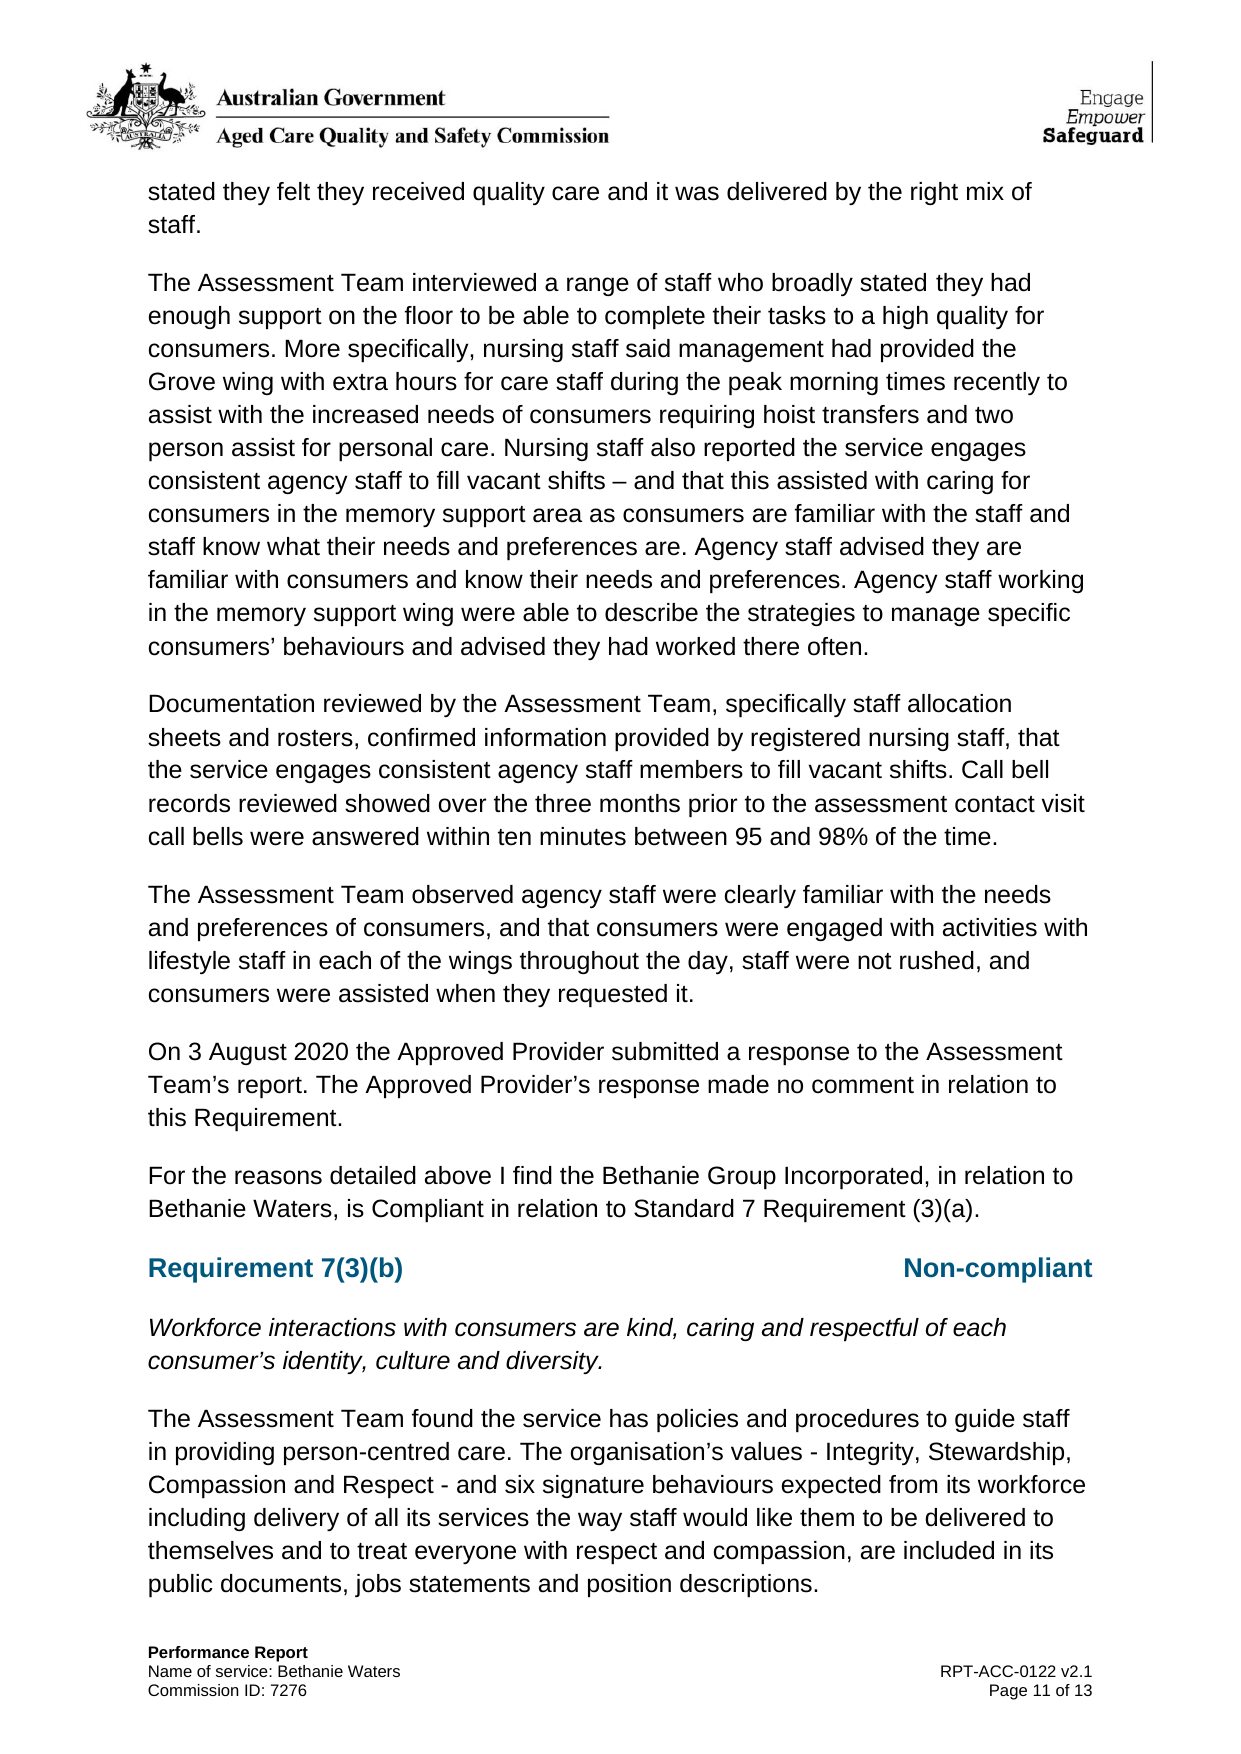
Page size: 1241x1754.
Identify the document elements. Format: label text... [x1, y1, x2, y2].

subtitle Requirement 7(3)(b) Non-compliant [148, 1252, 1092, 1283]
text The Assessment Team observed agency staff were clearly familiar with the needs and preferences of consumers, and that consumers were engaged with activities with lifestyle staff in each of the wings throughout the day, staff were not rushed, and consumers were assisted when they requested it. [148, 879, 1092, 1007]
text Workforce interactions with consumers are kind, caring and respectful of each consumer’s identity, culture and diversity. [148, 1313, 1092, 1374]
text Documentation reviewed by the Assessment Team, specifically staff allocation sheets and rosters, confirmed information provided by registered nursing staff, that the service engages consistent agency staff members to fill vacant shifts. Call bell records reviewed showed over the three months prior to the assessment contact visit call bells were answered within ten minutes between 95 and 98% of the time. [148, 689, 1092, 850]
text The Assessment Team interviewed a range of staff who broadly stated they had enough support on the floor to be able to complete their tasks to a high quality for consumers. More specifically, nursing staff said management had provided the Grove wing with extra hours for care staff during the peak morning times recently to assist with the increased needs of consumers requiring hoist transfers and two person assist for personal care. Nursing staff also reported the service engages consistent agency staff to fill vacant shifts – and that this assisted with caring for consumers in the memory support area as consumers are familiar with the staff and staff know what their needs and preferences are. Agency staff advised they are familiar with consumers and know their needs and preferences. Agency staff working in the memory support wing were able to describe the strategies to manage specific consumers’ behaviours and advised they had worked there often. [148, 268, 1092, 660]
picture [0, 1, 1241, 171]
text The Assessment Team found the service has policies and procedures to guide staff in providing person-centred care. The organisation’s values - Integrity, Stewardship, Compassion and Respect - and six signature behaviours expected from its workforce including delivery of all its services the way staff would like them to be delivered to themselves and to treat everyone with respect and compassion, are included in its public documents, jobs statements and position descriptions. [148, 1404, 1092, 1598]
text On 3 August 2020 the Approved Provider submitted a response to the Assessment Team’s report. The Approved Provider’s response made no comment in relation to this Requirement. [148, 1037, 1092, 1131]
text For the reasons detailed above I find the Bethanie Group Incorporated, in relation to Bethanie Waters, is Compliant in relation to Standard 7 Requirement (3)(a). [148, 1161, 1092, 1222]
